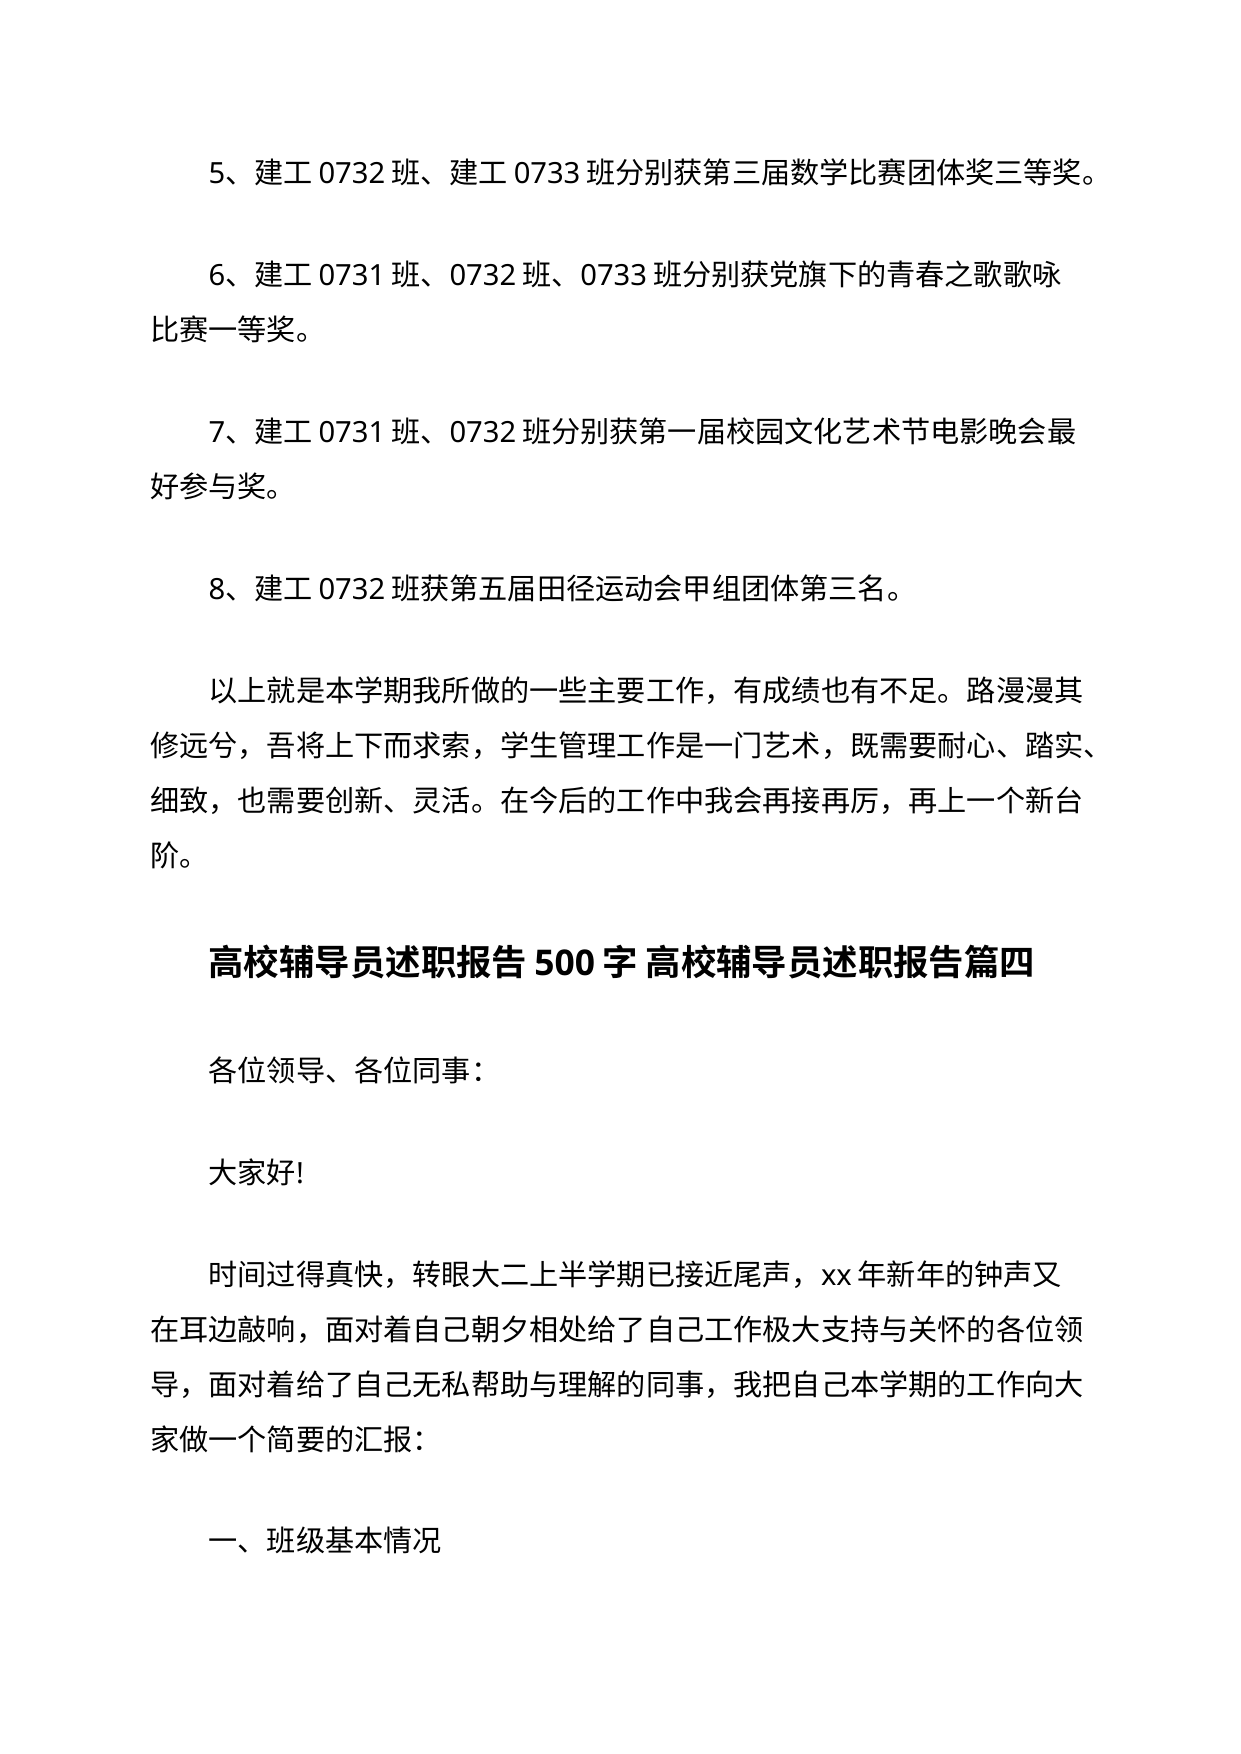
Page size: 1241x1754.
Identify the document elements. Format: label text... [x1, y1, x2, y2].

text 8、建工0732班获第五届田径运动会甲组团体第三名。 [150, 566, 1090, 608]
text 6、建工0731班、0732班、0733班分别获党旗下的青春之歌歌咏比赛一等奖。 [150, 252, 1090, 349]
text 时间过得真快，转眼大二上半学期已接近尾声，xx年新年的钟声又在耳边敲响，面对着自己朝夕相处给了自己工作极大支持与关怀的各位领导，面对着给了自己无私帮助与理解的同事，我把自己本学期的工作向大家做一个简要的汇报： [150, 1251, 1090, 1458]
text 高校辅导员述职报告500字 高校辅导员述职报告篇四 [150, 934, 1090, 985]
text 5、建工0732班、建工0733班分别获第三届数学比赛团体奖三等奖。 [150, 150, 1090, 192]
text 一、班级基本情况 [150, 1518, 1090, 1560]
text 大家好! [150, 1149, 1090, 1192]
text 7、建工0731班、0732班分别获第一届校园文化艺术节电影晚会最好参与奖。 [150, 409, 1090, 506]
text 以上就是本学期我所做的一些主要工作，有成绩也有不足。路漫漫其修远兮，吾将上下而求索，学生管理工作是一门艺术，既需要耐心、踏实、细致，也需要创新、灵活。在今后的工作中我会再接再厉，再上一个新台阶。 [150, 667, 1090, 874]
text 各位领导、各位同事： [150, 1047, 1090, 1090]
